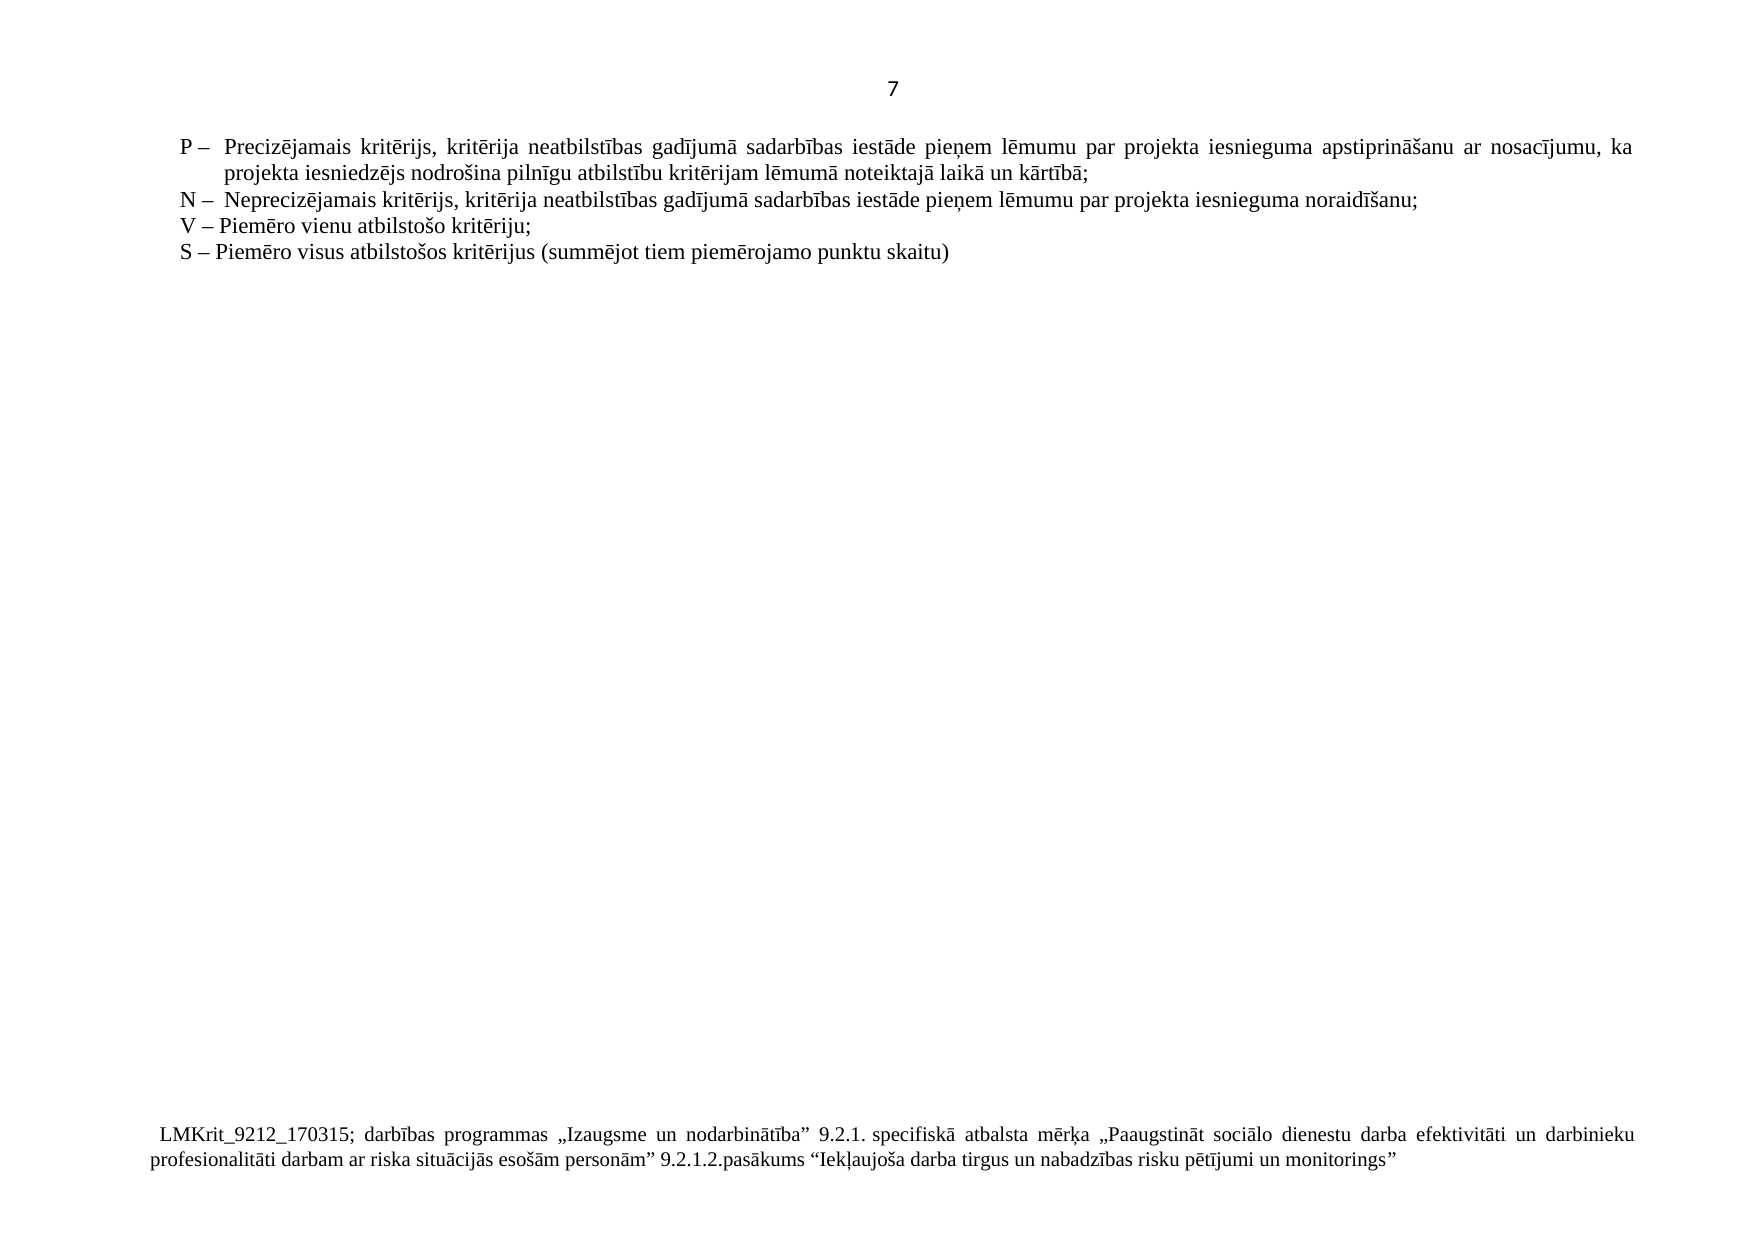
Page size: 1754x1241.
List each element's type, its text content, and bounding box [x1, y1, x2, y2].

text P – Precizējamais kritērijs, kritērija neatbilstības gadījumā sadarbības iestāde pieņem lēmumu par projekta iesnieguma apstiprināšanu ar nosacījumu, ka projekta iesniedzējs nodrošina pilnīgu atbilstību kritērijam lēmumā noteiktajā laikā un kārtībā; [179, 133, 1636, 186]
text N – Neprecizējamais kritērijs, kritērija neatbilstības gadījumā sadarbības iestāde pieņem lēmumu par projekta iesnieguma noraidīšanu; [179, 186, 1636, 212]
text V – Piemēro vienu atbilstošo kritēriju; [179, 212, 1636, 238]
text S – Piemēro visus atbilstošos kritērijus (summējot tiem piemērojamo punktu skaitu) [179, 238, 1636, 265]
